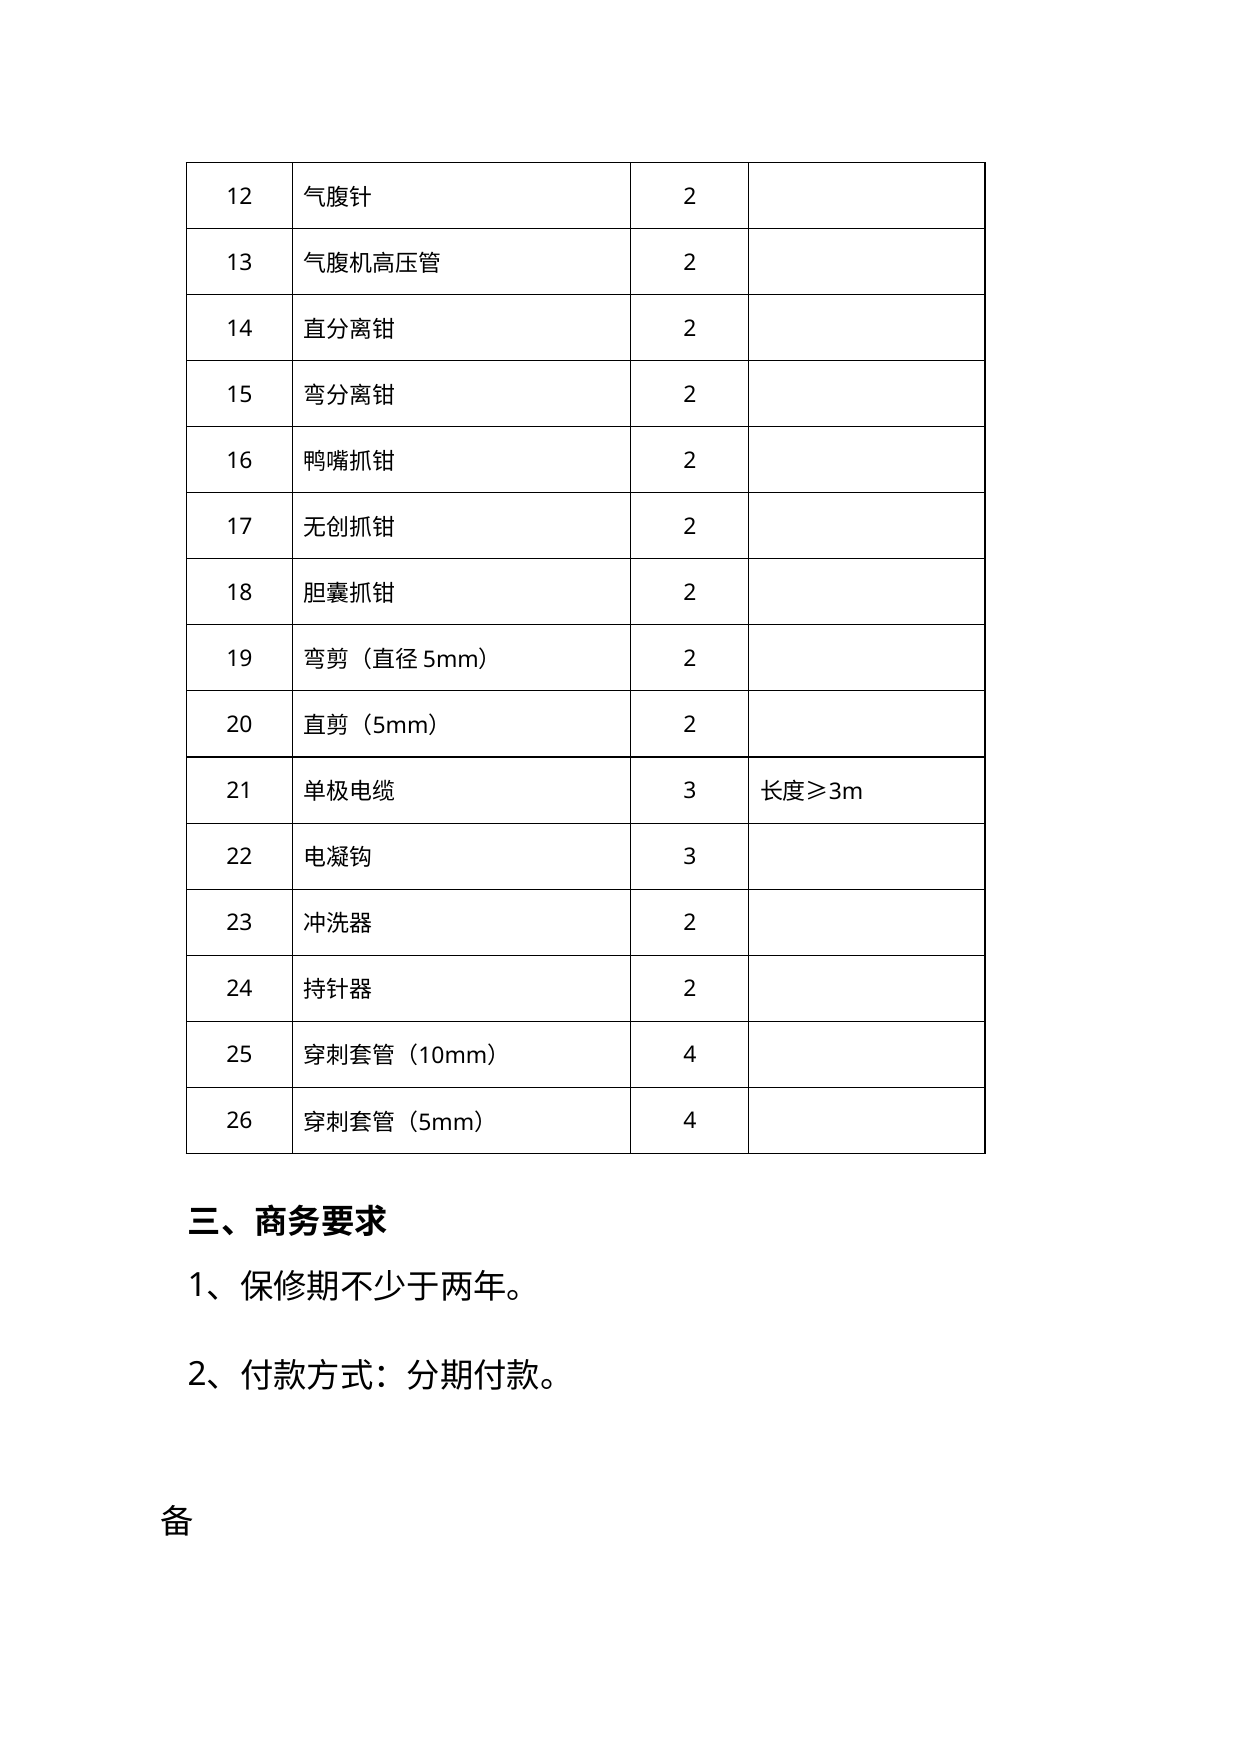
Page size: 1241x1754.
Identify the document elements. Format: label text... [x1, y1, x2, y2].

text 三、商务要求 [187, 1186, 1053, 1251]
table_cell [749, 295, 984, 360]
table_cell 2 [631, 890, 748, 954]
table_cell 19 [187, 625, 292, 690]
table_cell 2 [631, 427, 748, 492]
table_cell 24 [187, 956, 292, 1021]
table_cell 2 [631, 295, 748, 360]
table_cell 14 [187, 295, 292, 360]
table_cell 2 [631, 163, 748, 228]
table_cell 13 [187, 229, 292, 294]
table_cell 17 [187, 493, 292, 558]
table_cell 直剪（5mm） [293, 691, 630, 756]
table_cell [749, 691, 984, 756]
table_cell 2 [631, 691, 748, 756]
table_cell 3 [631, 824, 748, 888]
table_cell [749, 559, 984, 624]
table_cell 20 [187, 691, 292, 756]
table_cell 单极电缆 [293, 758, 630, 822]
table_cell 穿刺套管（5mm） [293, 1088, 630, 1153]
table_cell 胆囊抓钳 [293, 559, 630, 624]
table_cell 21 [187, 758, 292, 822]
table_cell 直分离钳 [293, 295, 630, 360]
table_cell [749, 625, 984, 690]
table_cell [749, 1088, 984, 1153]
table_header 备注： [159, 1485, 246, 1553]
table_cell [749, 229, 984, 294]
table_cell 22 [187, 824, 292, 888]
table_cell 25 [187, 1022, 292, 1087]
table_cell 15 [187, 361, 292, 426]
table_cell 穿刺套管（10mm） [293, 1022, 630, 1087]
table_cell 2 [631, 361, 748, 426]
table_cell 2 [631, 229, 748, 294]
table_cell [749, 361, 984, 426]
table_cell 气腹机高压管 [293, 229, 630, 294]
text 2、付款方式：分期付款。 [187, 1340, 1053, 1405]
table_cell 长度≥3m [749, 758, 984, 822]
table_cell 持针器 [293, 956, 630, 1021]
table_cell 2 [631, 559, 748, 624]
table_cell 2 [631, 956, 748, 1021]
table_cell 2 [631, 493, 748, 558]
table_cell [749, 493, 984, 558]
table_cell 3 [631, 758, 748, 822]
table_cell 弯剪（直径5mm） [293, 625, 630, 690]
table_cell 16 [187, 427, 292, 492]
table_cell 电凝钩 [293, 824, 630, 888]
table_cell 鸭嘴抓钳 [293, 427, 630, 492]
table_cell 18 [187, 559, 292, 624]
table_cell 2 [631, 625, 748, 690]
table_cell 4 [631, 1022, 748, 1087]
table_cell [749, 824, 984, 888]
table_cell [749, 1022, 984, 1087]
table_cell [749, 890, 984, 954]
table_cell [749, 427, 984, 492]
table_cell 弯分离钳 [293, 361, 630, 426]
table_cell 冲洗器 [293, 890, 630, 954]
table_cell [749, 163, 984, 228]
table_cell 无创抓钳 [293, 493, 630, 558]
table_cell 12 [187, 163, 292, 228]
table_cell 气腹针 [293, 163, 630, 228]
text 1、保修期不少于两年。 [187, 1251, 1053, 1316]
table_cell 26 [187, 1088, 292, 1153]
table_cell 23 [187, 890, 292, 954]
table_cell 4 [631, 1088, 748, 1153]
table_cell [749, 956, 984, 1021]
